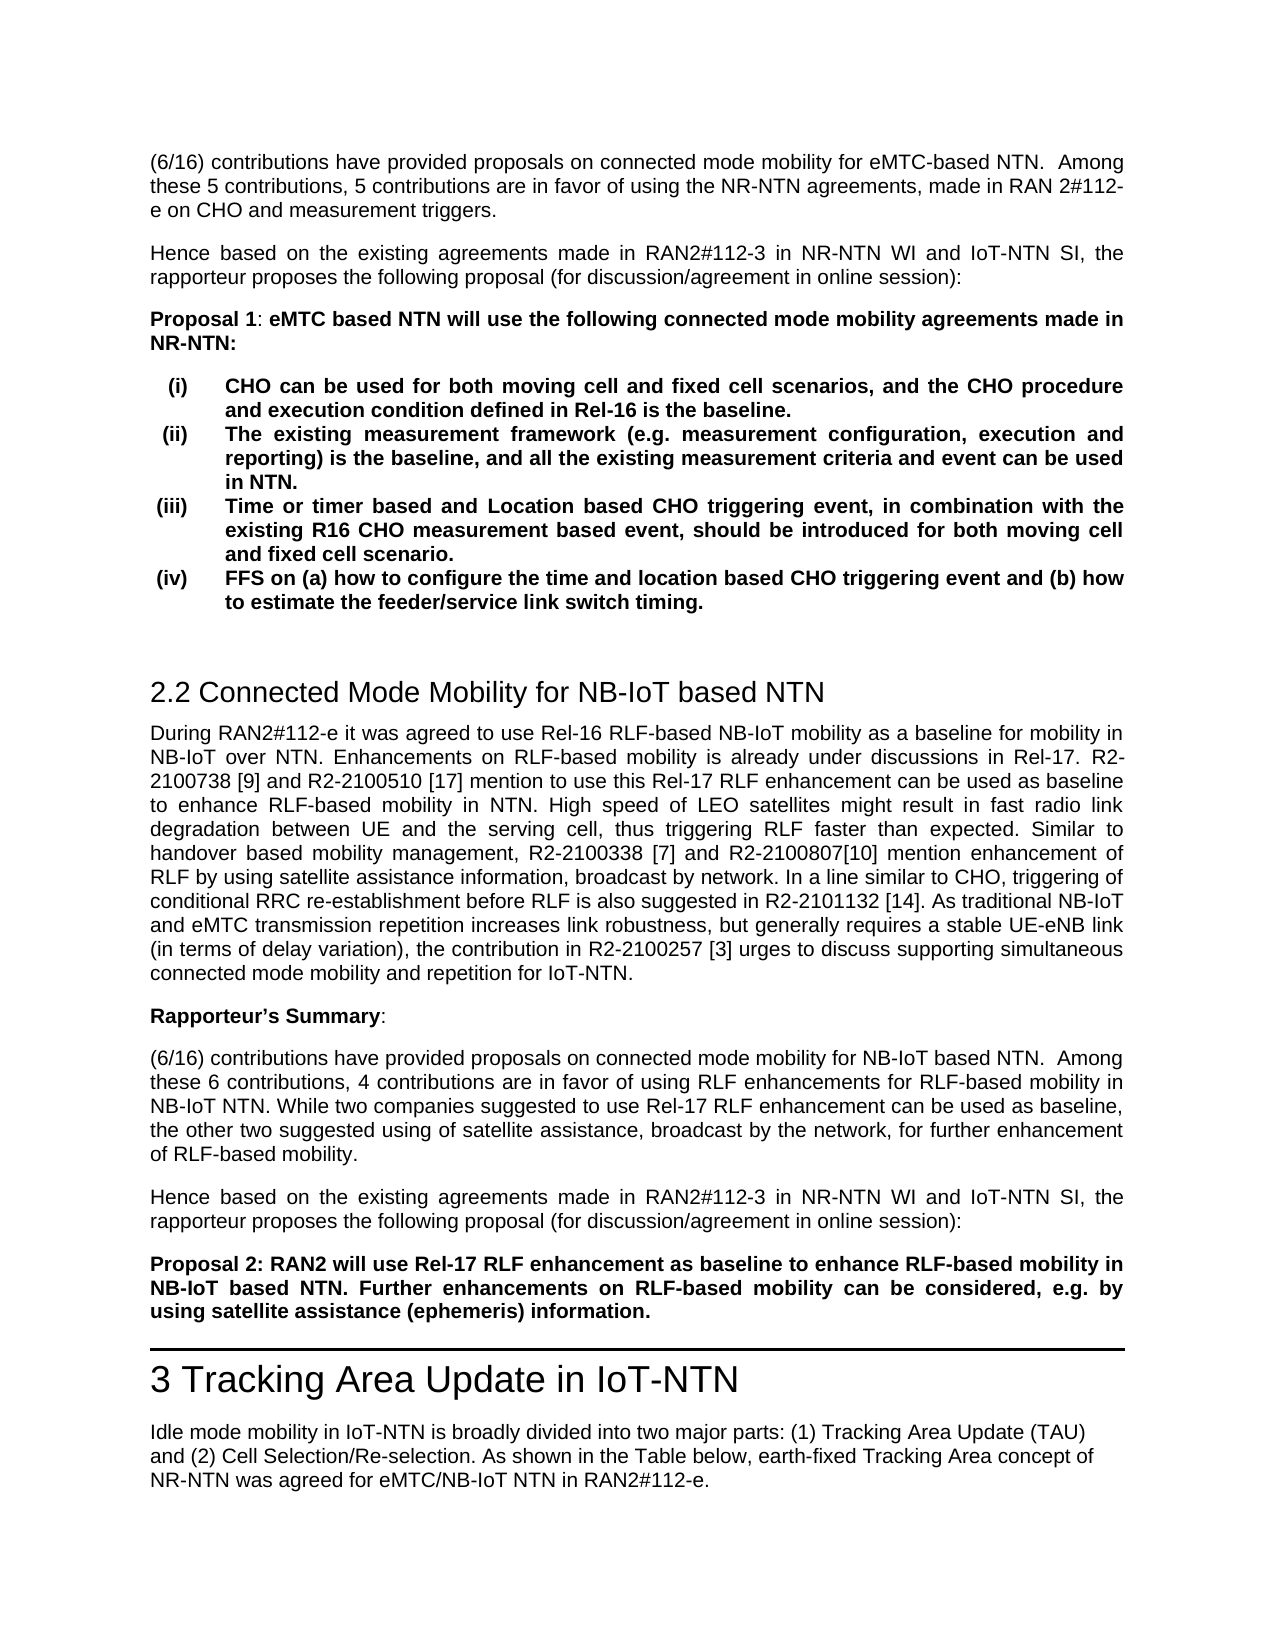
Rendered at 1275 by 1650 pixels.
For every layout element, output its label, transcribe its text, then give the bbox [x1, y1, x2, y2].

list Time or timer based and Location based CHO triggering event, in combination with the existing R16 CHO measurement based event, should be introduced for both moving cell and fixed cell scenario. [187, 494, 1125, 566]
text Proposal 1: eMTC based NTN will use the following connected mode mobility agreements made in NR-NTN: [150, 307, 1125, 355]
subtitle 3 Tracking Area Update in IoT-NTN [150, 1351, 1125, 1401]
text Idle mode mobility in IoT-NTN is broadly divided into two major parts: (1) Tracking Area Update (TAU) and (2) Cell Selection/Re-selection. As shown in the Table below, earth-fixed Tracking Area concept of NR-NTN was agreed for eMTC/NB-IoT NTN in RAN2#112-e. [150, 1419, 1125, 1491]
text During RAN2#112-e it was agreed to use Rel-16 RLF-based NB-IoT mobility as a baseline for mobility in NB-IoT over NTN. Enhancements on RLF-based mobility is already under discussions in Rel-17. R2-2100738 [9] and R2-2100510 [17] mention to use this Rel-17 RLF enhancement can be used as baseline to enhance RLF-based mobility in NTN. High speed of LEO satellites might result in fast radio link degradation between UE and the serving cell, thus triggering RLF faster than expected. Similar to handover based mobility management, R2-2100338 [7] and R2-2100807[10] mention enhancement of RLF by using satellite assistance information, broadcast by network. In a line similar to CHO, triggering of conditional RRC re-establishment before RLF is also suggested in R2-2101132 [14]. As traditional NB-IoT and eMTC transmission repetition increases link robustness, but generally requires a stable UE-eNB link (in terms of delay variation), the contribution in R2-2100257 [3] urges to discuss supporting simultaneous connected mode mobility and repetition for IoT-NTN. [150, 721, 1125, 985]
list The existing measurement framework (e.g. measurement configuration, execution and reporting) is the baseline, and all the existing measurement criteria and event can be used in NTN. [187, 422, 1125, 494]
text Hence based on the existing agreements made in RAN2#112-3 in NR-NTN WI and IoT-NTN SI, the rapporteur proposes the following proposal (for discussion/agreement in online session): [150, 1185, 1125, 1233]
list FFS on (a) how to configure the time and location based CHO triggering event and (b) how to estimate the feeder/service link switch timing. [187, 566, 1125, 613]
text Hence based on the existing agreements made in RAN2#112-3 in NR-NTN WI and IoT-NTN SI, the rapporteur proposes the following proposal (for discussion/agreement in online session): [150, 241, 1125, 288]
text (6/16) contributions have provided proposals on connected mode mobility for eMTC-based NTN. Among these 5 contributions, 5 contributions are in favor of using the NR-NTN agreements, made in RAN 2#112-e on CHO and measurement triggers. [150, 150, 1125, 222]
text (6/16) contributions have provided proposals on connected mode mobility for NB-IoT based NTN. Among these 6 contributions, 4 contributions are in favor of using RLF enhancements for RLF-based mobility in NB-IoT NTN. While two companies suggested to use Rel-17 RLF enhancement can be used as baseline, the other two suggested using of satellite assistance, broadcast by the network, for further enhancement of RLF-based mobility. [150, 1046, 1125, 1166]
text 2.2 Connected Mode Mobility for NB-IoT based NTN [150, 675, 1125, 708]
text Proposal 2: RAN2 will use Rel-17 RLF enhancement as baseline to enhance RLF-based mobility in NB-IoT based NTN. Further enhancements on RLF-based mobility can be considered, e.g. by using satellite assistance (ephemeris) information. [150, 1251, 1125, 1323]
text Rapporteur’s Summary: [150, 1003, 1125, 1027]
list CHO can be used for both moving cell and fixed cell scenarios, and the CHO procedure and execution condition defined in Rel-16 is the baseline. [187, 374, 1125, 422]
